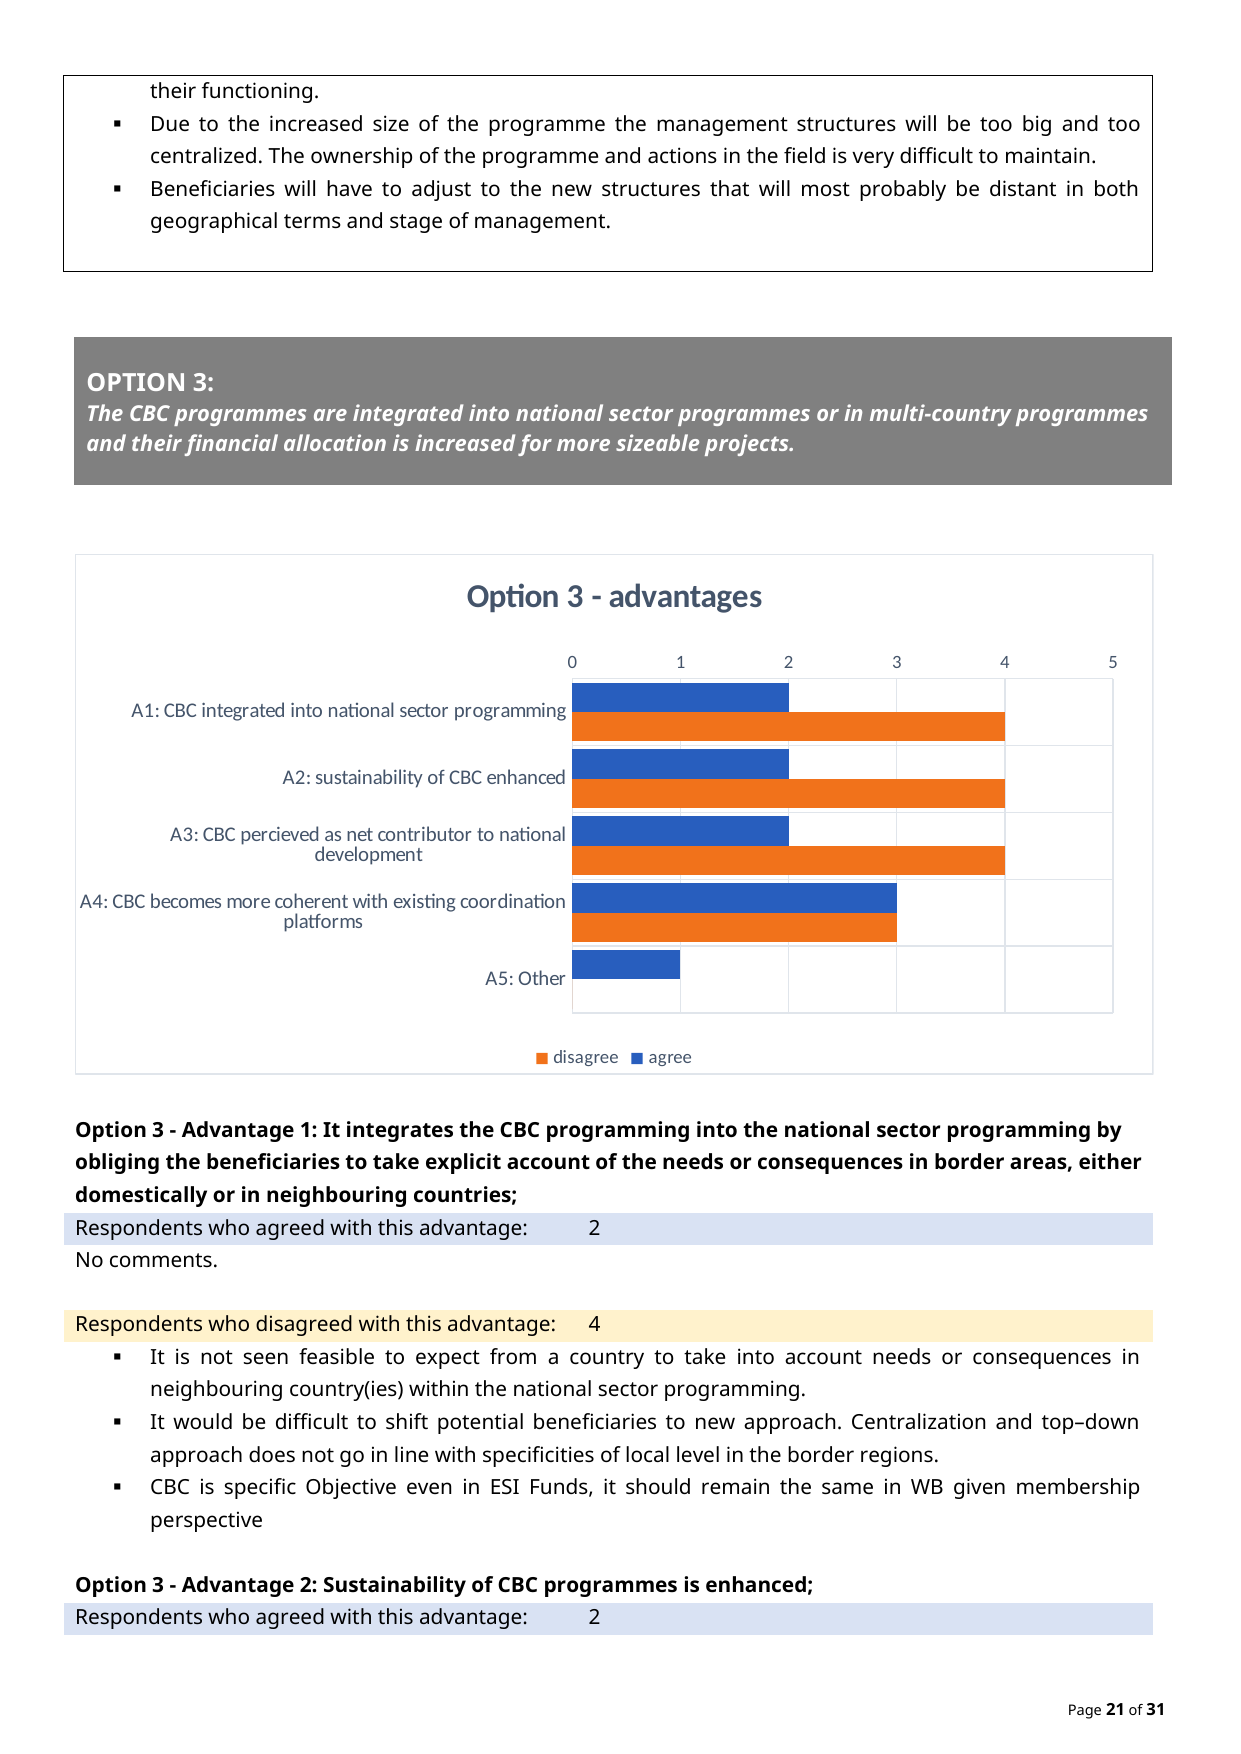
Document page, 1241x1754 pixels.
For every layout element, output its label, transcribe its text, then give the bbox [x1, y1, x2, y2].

table_header Respondents who agreed with this advantage: [64, 1603, 577, 1635]
text Option 3 - Advantage 1: It integrates the CBC programming into the national sector programming by obliging the beneficiaries to take explicit account of the needs or consequences in border areas, either domestically or in neighbouring countries; [75, 1115, 1165, 1208]
table_header OPTION 3: The CBC programmes are integrated into national sector programmes or in multi-country programmes and their financial allocation is increased for more sizeable projects. [76, 338, 1171, 484]
table_cell No comments. [64, 1245, 1153, 1309]
table_cell It is not seen feasible to expect from a country to take into account needs or consequences in neighbouring country(ies) within the national sector programming. It would be difficult to shift potential beneficiaries to new approach. Centralization and top–down approach does not go in line with specificities of local level in the border regions. CBC is specific Objective even in ESI Funds, it should remain the same in WB given membership perspective [64, 1342, 1153, 1537]
text Option 3 - Advantage 2: Sustainability of CBC programmes is enhanced; [75, 1570, 1165, 1598]
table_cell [64, 76, 1152, 271]
table_header 2 [577, 1213, 1153, 1245]
table_cell 4 [577, 1310, 1153, 1342]
table_header 2 [577, 1603, 1153, 1635]
table_header Respondents who agreed with this advantage: [64, 1213, 577, 1245]
table_cell Respondents who disagreed with this advantage: [64, 1310, 577, 1342]
